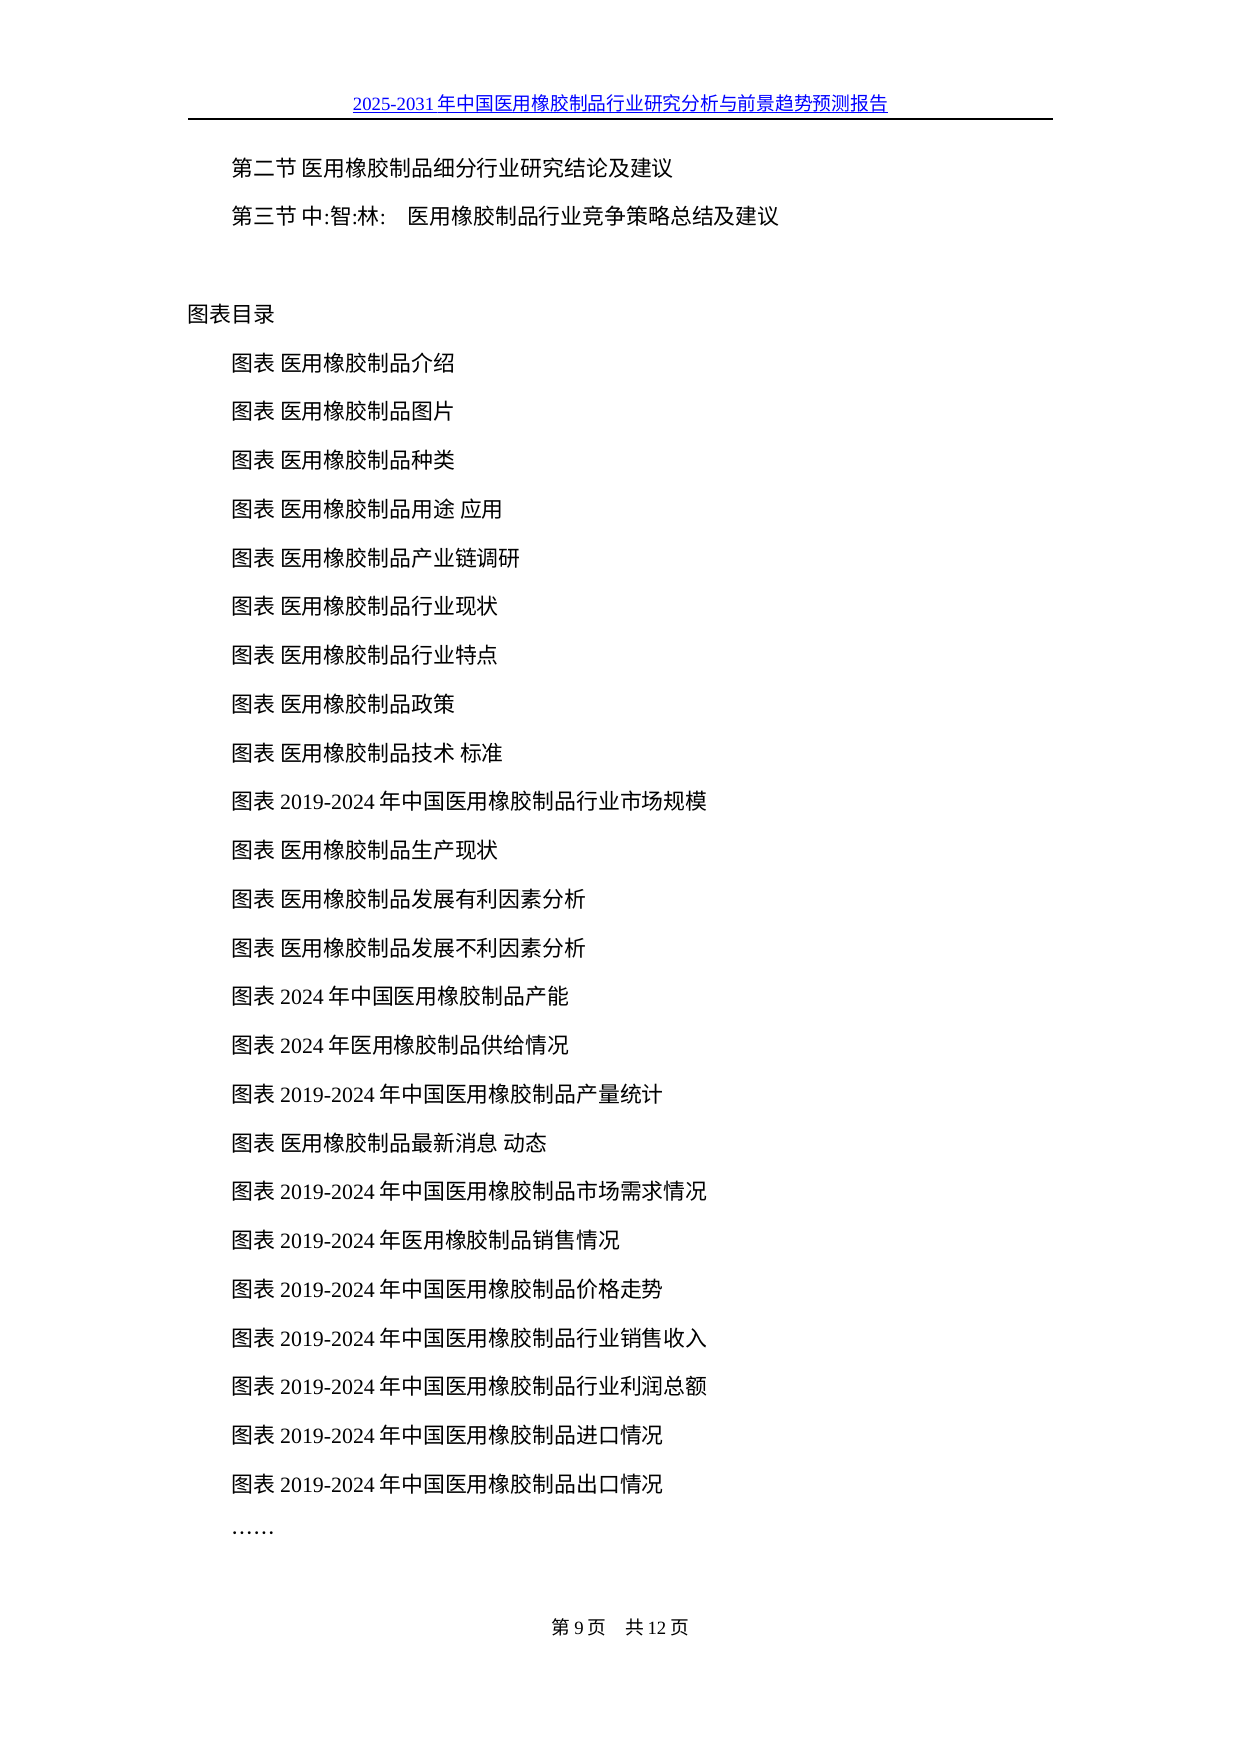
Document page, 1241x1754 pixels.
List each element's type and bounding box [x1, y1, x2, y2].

text [187, 150, 1053, 1548]
